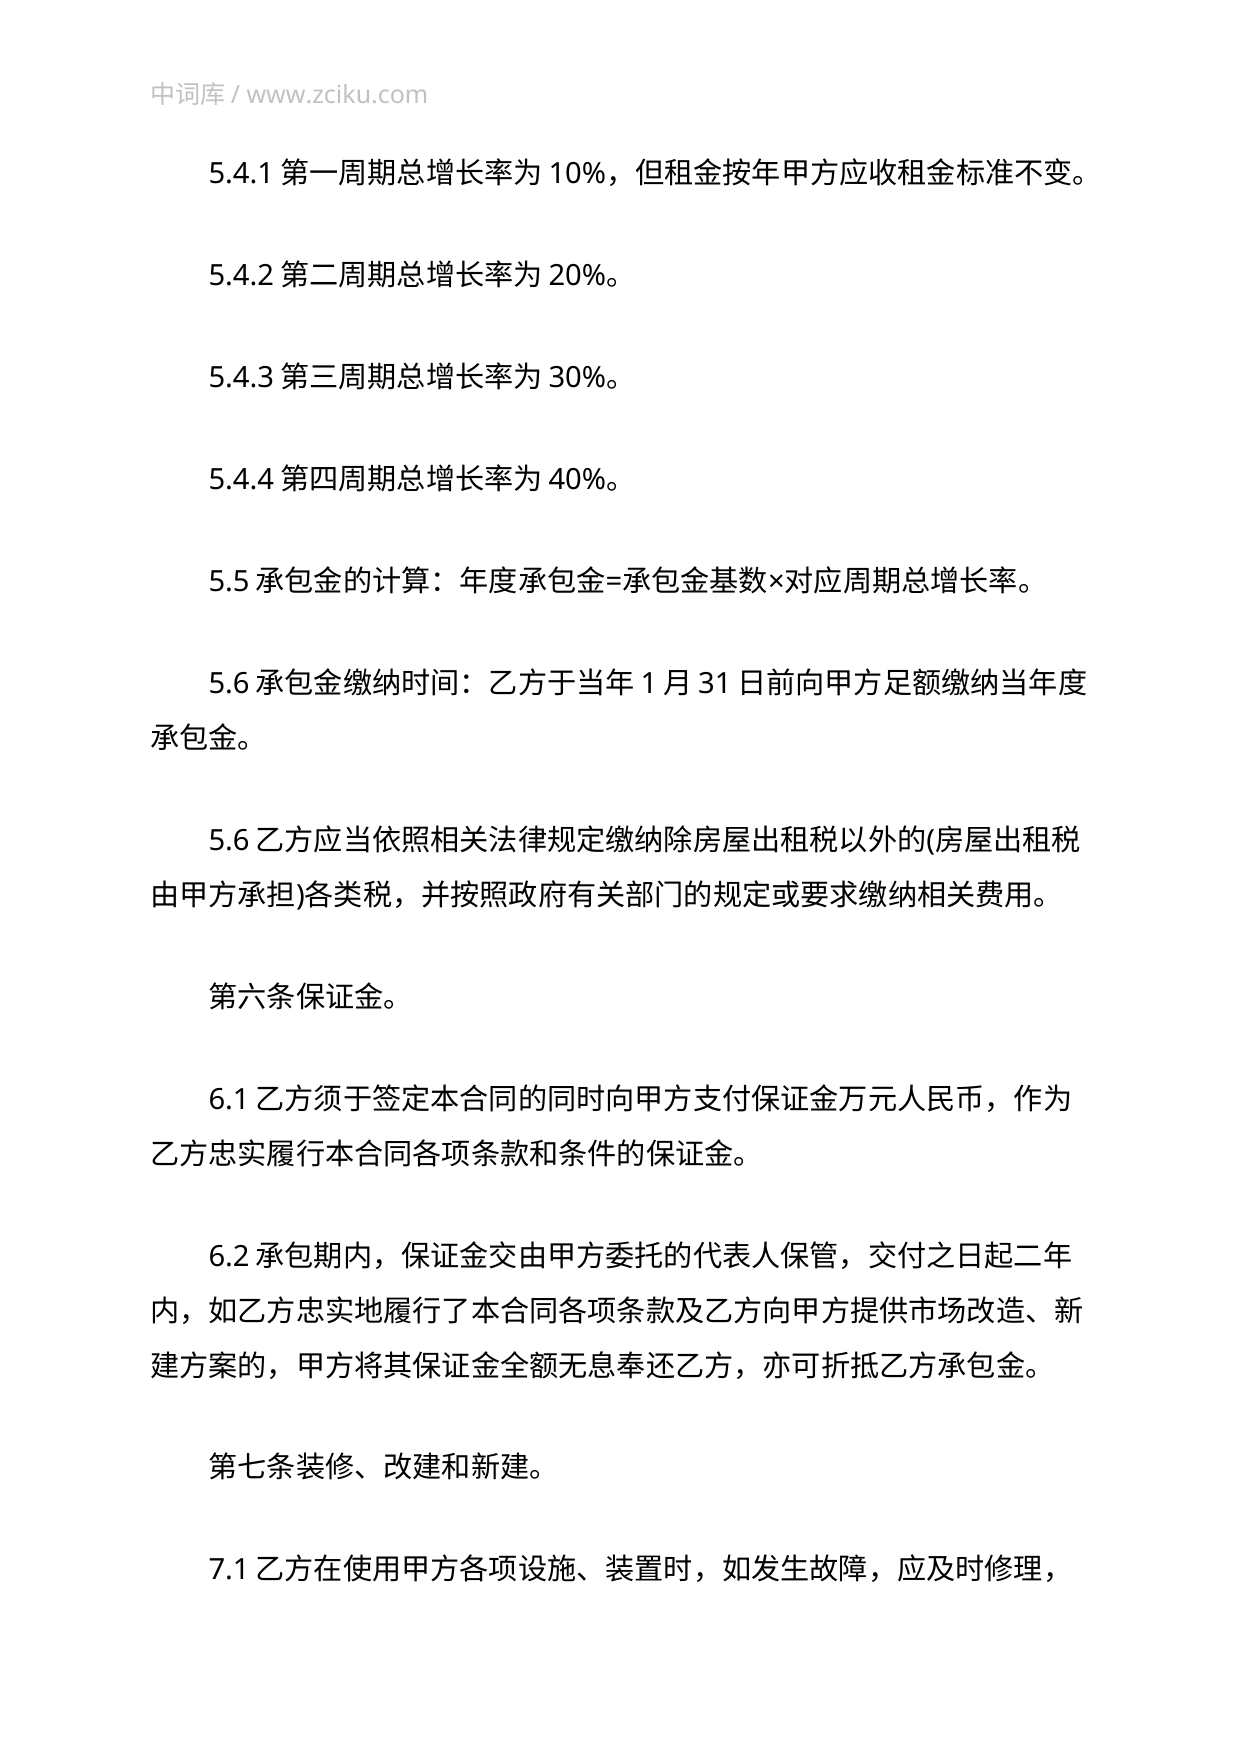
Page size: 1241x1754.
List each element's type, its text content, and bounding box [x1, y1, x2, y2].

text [150, 1546, 1090, 1588]
text 第六条保证金。 [150, 974, 1090, 1016]
text 5.6乙方应当依照相关法律规定缴纳除房屋出租税以外的(房屋出租税由甲方承担)各类税，并按照政府有关部门的规定或要求缴纳相关费用。 [150, 817, 1090, 914]
text 6.2承包期内，保证金交由甲方委托的代表人保管，交付之日起二年内，如乙方忠实地履行了本合同各项条款及乙方向甲方提供市场改造、新建方案的，甲方将其保证金全额无息奉还乙方，亦可折抵乙方承包金。 [150, 1232, 1090, 1384]
text 5.4.4第四周期总增长率为40%。 [150, 456, 1090, 498]
text 第七条装修、改建和新建。 [150, 1444, 1090, 1486]
text 5.4.3第三周期总增长率为30%。 [150, 354, 1090, 396]
text 5.6承包金缴纳时间：乙方于当年1月31日前向甲方足额缴纳当年度承包金。 [150, 660, 1090, 757]
text 5.4.1第一周期总增长率为10%，但租金按年甲方应收租金标准不变。 [150, 150, 1090, 192]
text 5.5承包金的计算：年度承包金=承包金基数×对应周期总增长率。 [150, 558, 1090, 600]
text 5.4.2第二周期总增长率为20%。 [150, 252, 1090, 294]
text 6.1乙方须于签定本合同的同时向甲方支付保证金万元人民币，作为乙方忠实履行本合同各项条款和条件的保证金。 [150, 1075, 1090, 1173]
